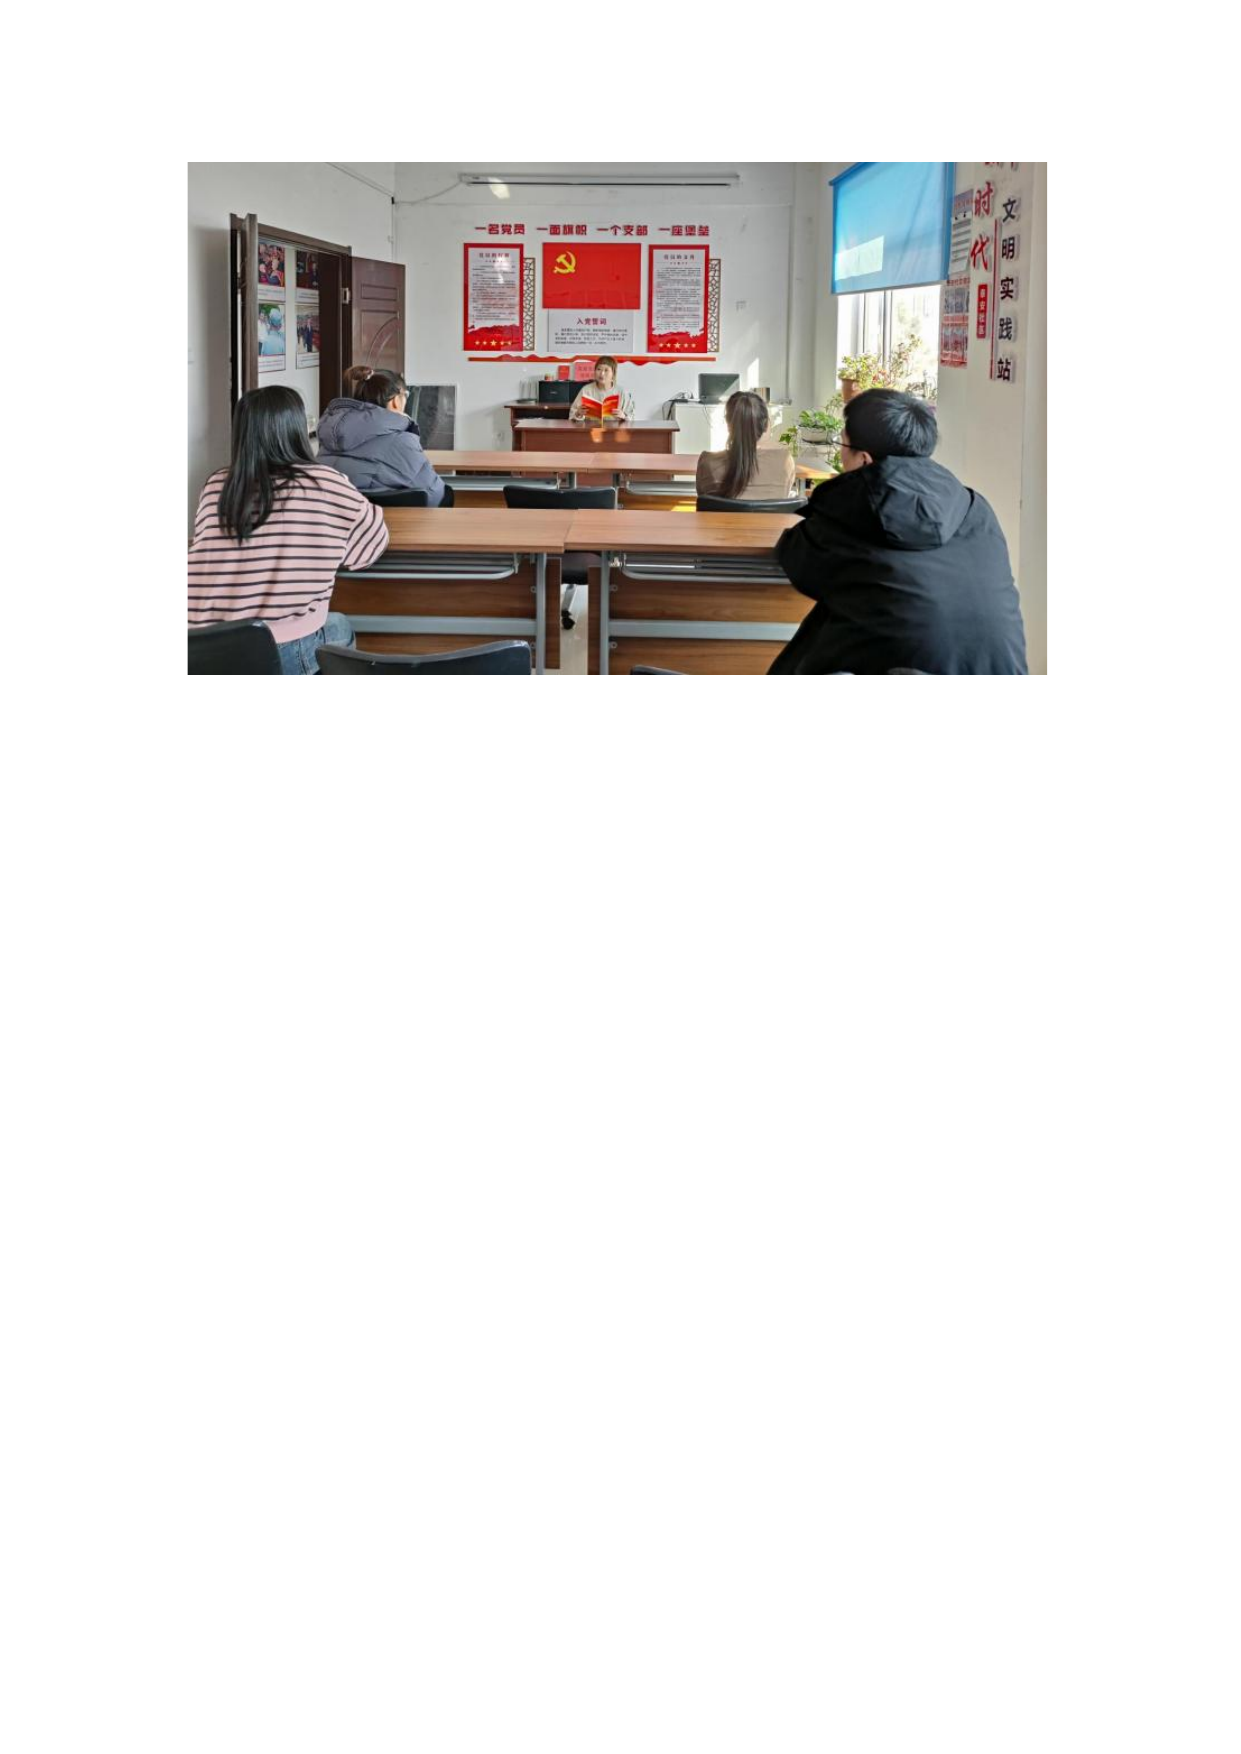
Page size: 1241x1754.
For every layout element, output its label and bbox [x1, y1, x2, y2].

picture [187, 162, 1048, 675]
